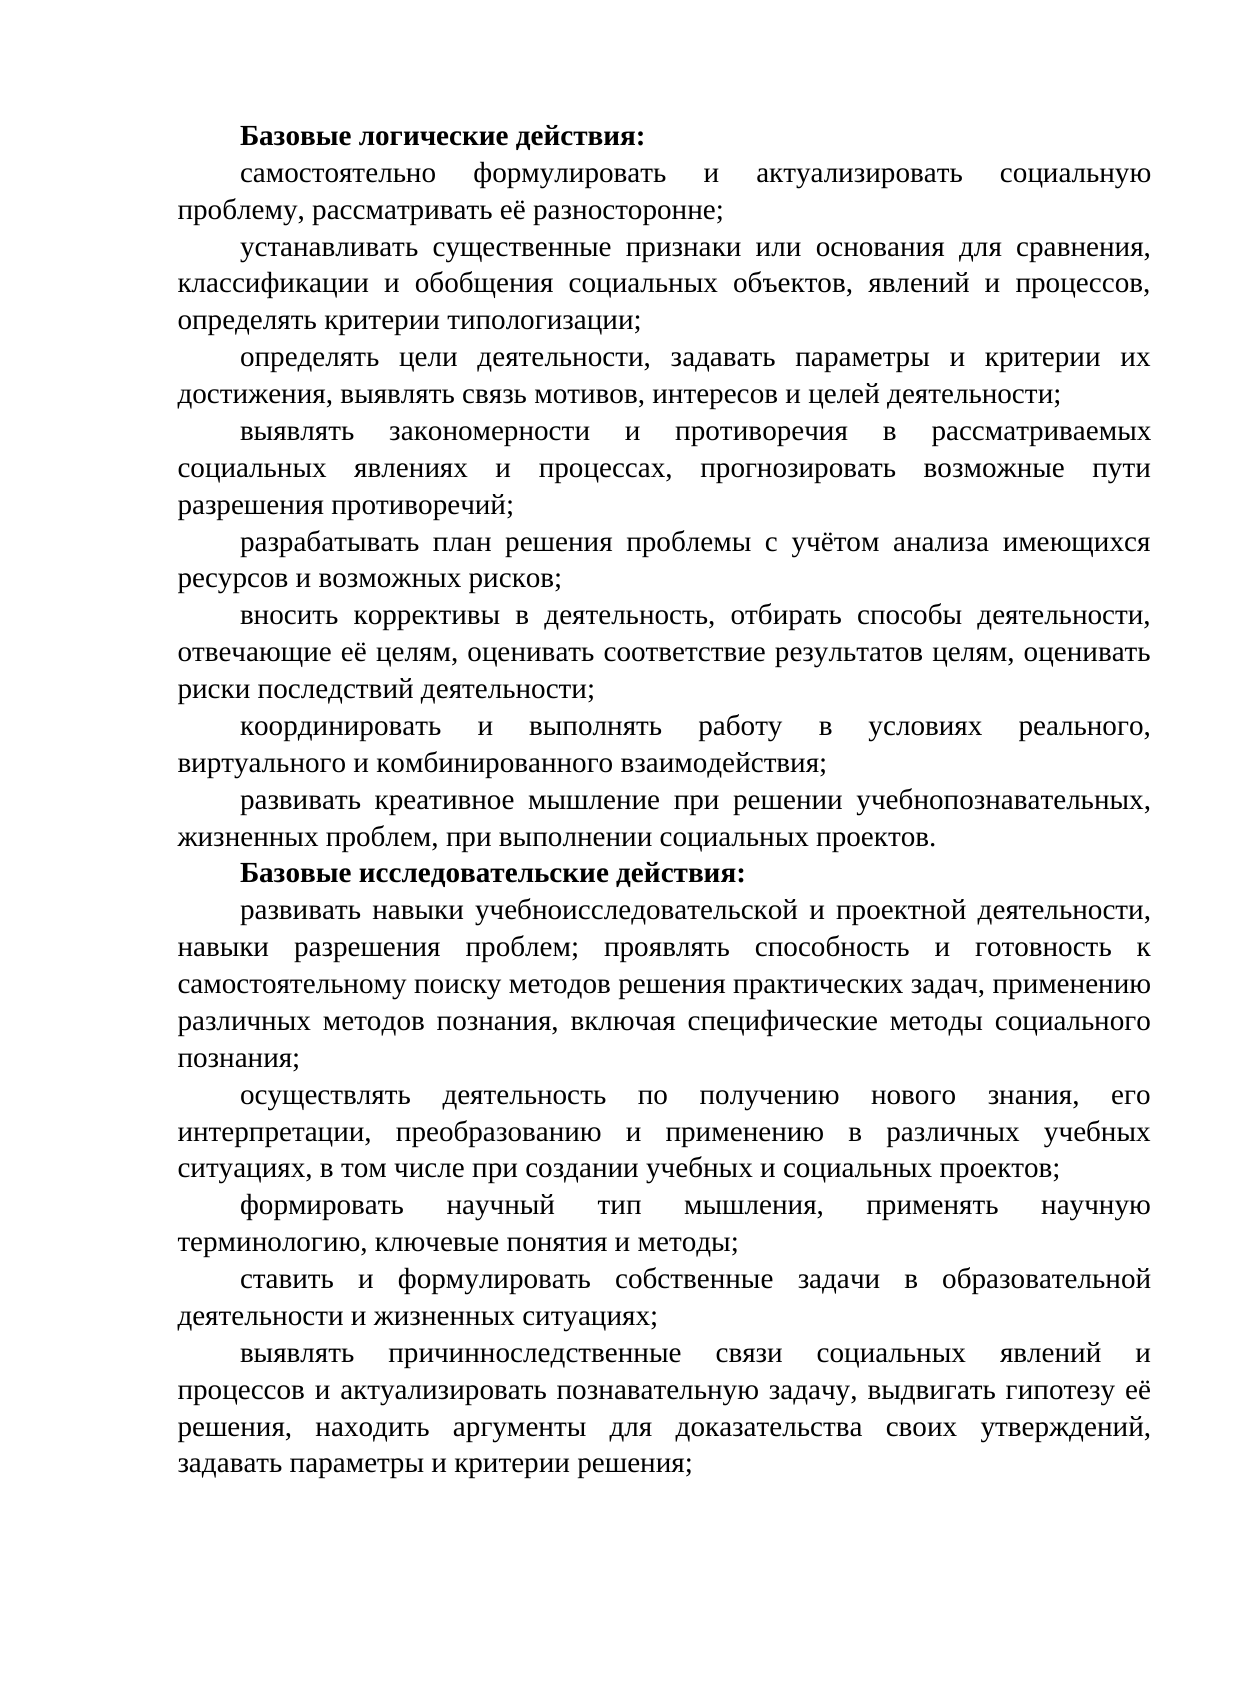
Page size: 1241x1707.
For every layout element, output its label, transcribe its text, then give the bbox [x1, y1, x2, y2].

text ставить и формулировать собственные задачи в образовательной деятельности и жизненных ситуациях; [177, 1261, 1152, 1332]
text разрабатывать план решения проблемы с учётом анализа имеющихся ресурсов и возможных рисков; [177, 524, 1152, 594]
text устанавливать существенные признаки или основания для сравнения, классификации и обобщения социальных объектов, явлений и процессов, определять критерии типологизации; [177, 229, 1152, 336]
text формировать научный тип мышления, применять научную терминологию, ключевые понятия и методы; [177, 1187, 1152, 1258]
text выявлять закономерности и противоречия в рассматриваемых социальных явлениях и процессах, прогнозировать возможные пути разрешения противоречий; [177, 413, 1152, 520]
text координировать и выполнять работу в условиях реального, виртуального и комбинированного взаимодействия; [177, 708, 1152, 778]
text развивать креативное мышление при решении учебнопознавательных, жизненных проблем, при выполнении социальных проектов. [177, 782, 1152, 852]
text развивать навыки учебноисследовательской и проектной деятельности, навыки разрешения проблем; проявлять способность и готовность к самостоятельному поиску методов решения практических задач, применению различных методов познания, включая специфические методы социального познания; [177, 892, 1152, 1073]
text выявлять причинноследственные связи социальных явлений и процессов и актуализировать познавательную задачу, выдвигать гипотезу её решения, находить аргументы для доказательства своих утверждений, задавать параметры и критерии решения; [177, 1335, 1152, 1479]
text вносить коррективы в деятельность, отбирать способы деятельности, отвечающие её целям, оценивать соответствие результатов целям, оценивать риски последствий деятельности; [177, 597, 1152, 705]
text Базовые исследовательские действия: [177, 856, 1152, 889]
text определять цели деятельности, задавать параметры и критерии их достижения, выявлять связь мотивов, интересов и целей деятельности; [177, 339, 1152, 410]
text осуществлять деятельность по получению нового знания, его интерпретации, преобразованию и применению в различных учебных ситуациях, в том числе при создании учебных и социальных проектов; [177, 1077, 1152, 1184]
text Базовые логические действия: [177, 118, 1152, 152]
text самостоятельно формулировать и актуализировать социальную проблему, рассматривать её разносторонне; [177, 155, 1152, 225]
